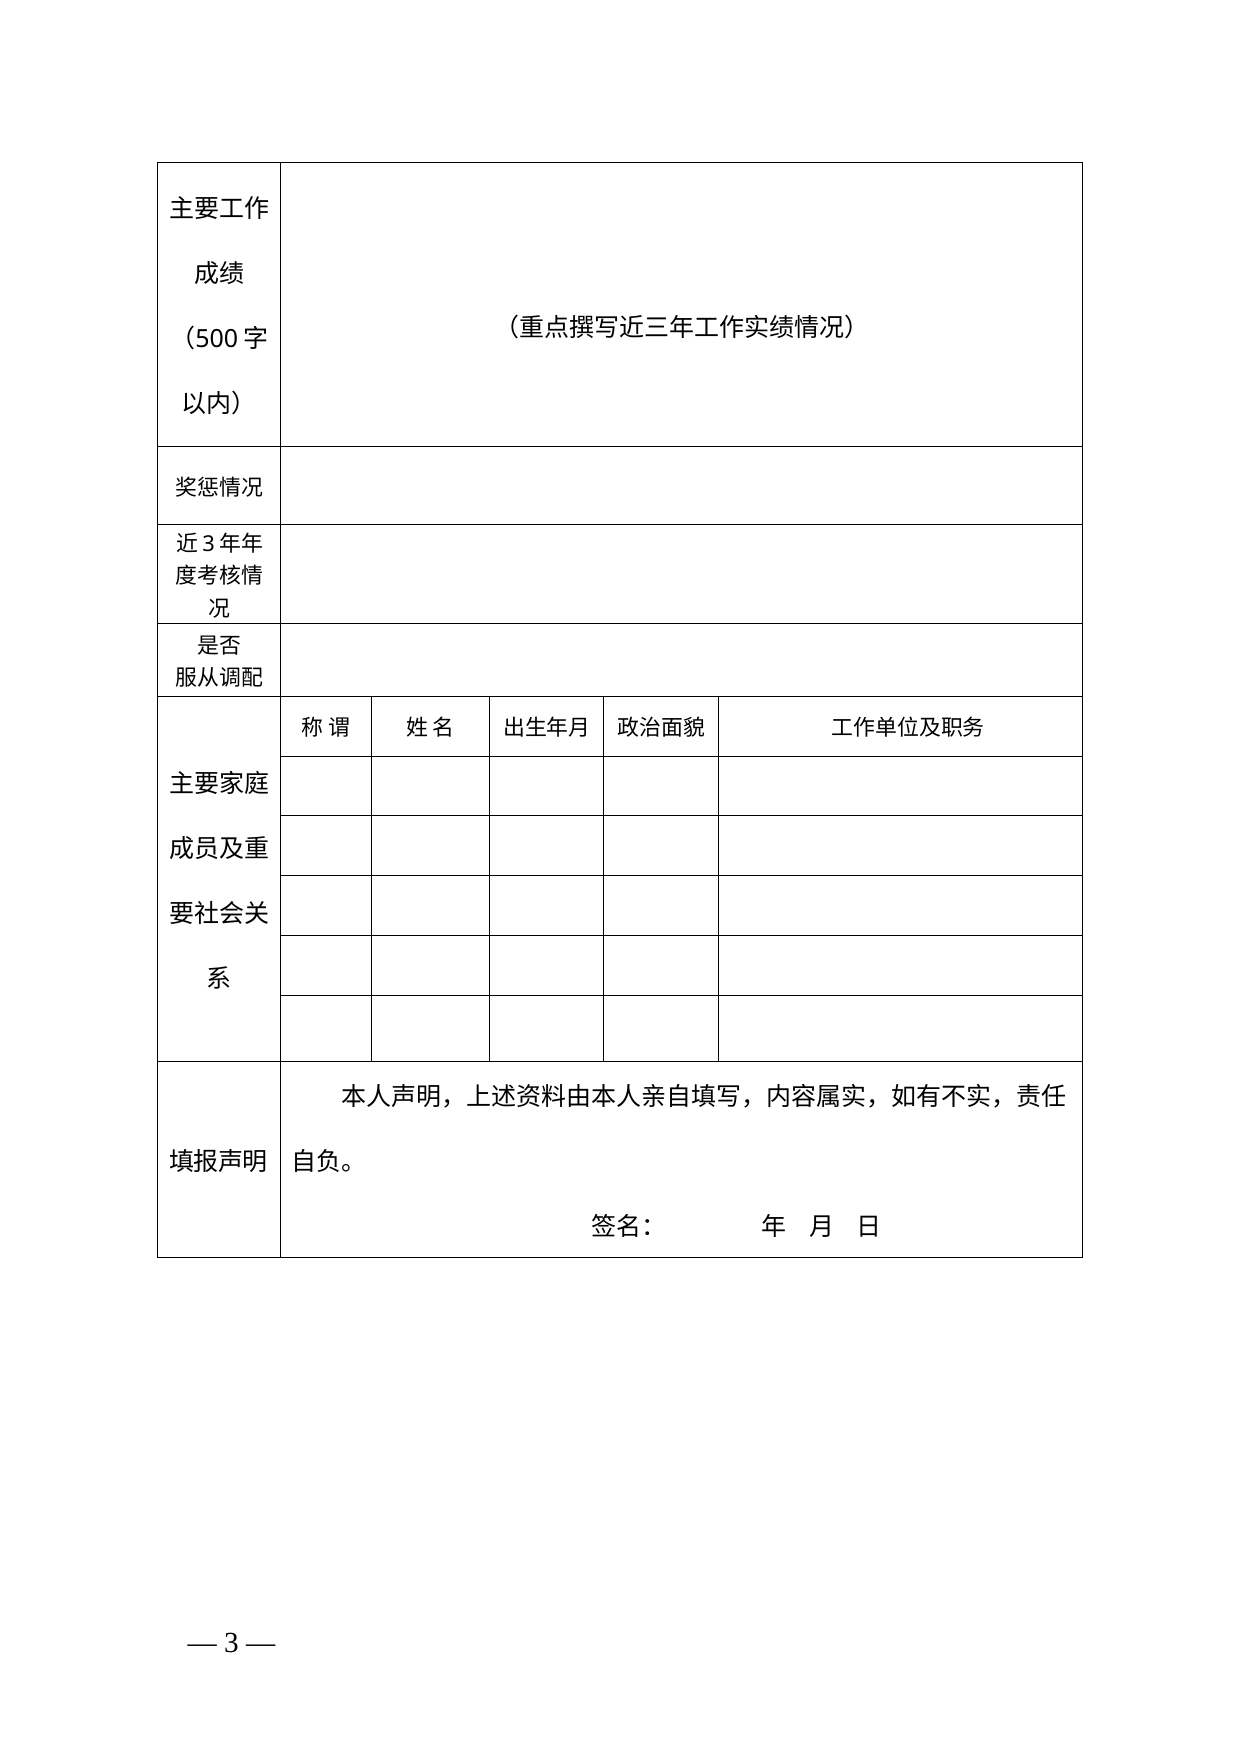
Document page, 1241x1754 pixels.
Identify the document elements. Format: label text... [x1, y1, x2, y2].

table_header 主要工作成绩（500字以内） [158, 163, 280, 446]
table_cell [719, 816, 1082, 875]
table_cell [719, 876, 1082, 935]
table_cell 出生年月 [490, 697, 603, 756]
table_cell [372, 757, 489, 815]
table_cell [281, 624, 1082, 696]
table_header （重点撰写近三年工作实绩情况） [281, 163, 1082, 446]
table_cell [372, 876, 489, 935]
table_cell 政治面貌 [604, 697, 718, 756]
table_cell [281, 447, 1082, 524]
table_cell [372, 996, 489, 1061]
table_cell [719, 757, 1082, 815]
table_cell 本人声明，上述资料由本人亲自填写，内容属实，如有不实，责任自负。 签名： 年 月 日 [281, 1062, 1082, 1257]
table_cell [604, 816, 718, 875]
table_cell [281, 757, 371, 815]
table_cell 填报声明 [158, 1062, 280, 1257]
table_cell [490, 936, 603, 995]
table_cell 主要家庭成员及重要社会关系 [158, 697, 280, 1061]
table_cell [490, 816, 603, 875]
table_cell [490, 757, 603, 815]
table_cell [604, 876, 718, 935]
table_cell [372, 816, 489, 875]
table_cell [372, 936, 489, 995]
table_cell [719, 936, 1082, 995]
table_cell [490, 876, 603, 935]
table_cell 工作单位及职务 [719, 697, 1082, 756]
table_cell 姓 名 [372, 697, 489, 756]
table_cell [281, 876, 371, 935]
table_cell 称 谓 [281, 697, 371, 756]
table_cell 奖惩情况 [158, 447, 280, 524]
table_cell [604, 936, 718, 995]
table_cell [604, 757, 718, 815]
table_cell [281, 996, 371, 1061]
table_cell 近3年年度考核情况 [158, 525, 280, 623]
table_cell 是否 服从调配 [158, 624, 280, 696]
table_cell [604, 996, 718, 1061]
table_cell [281, 936, 371, 995]
table_cell [490, 996, 603, 1061]
table_cell [281, 525, 1082, 623]
table_cell [719, 996, 1082, 1061]
table_cell [281, 816, 371, 875]
